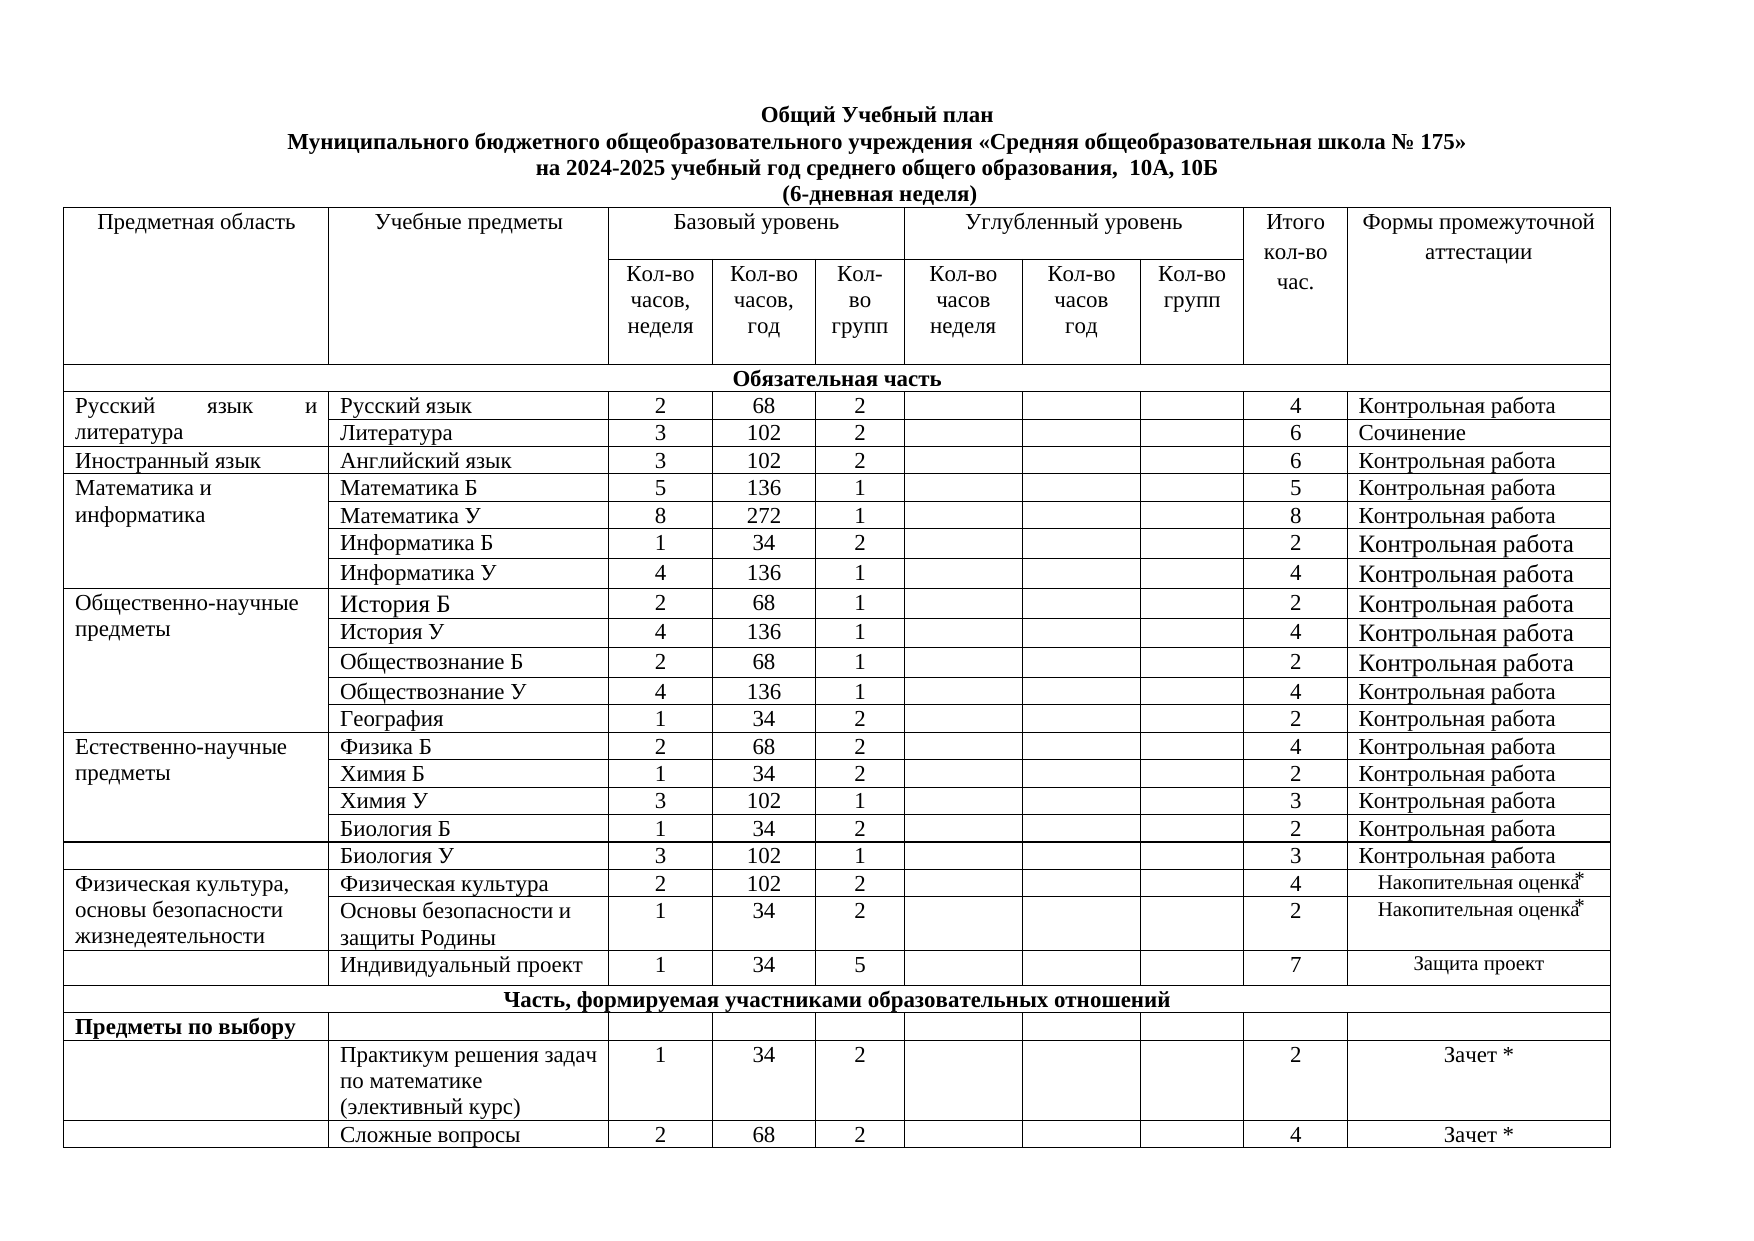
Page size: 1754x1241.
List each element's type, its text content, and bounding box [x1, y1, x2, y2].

table_cell 2 [1244, 897, 1347, 950]
table_cell Химия Б [329, 760, 608, 787]
table_cell [905, 678, 1022, 704]
table_cell [905, 733, 1022, 759]
table_cell [1141, 678, 1243, 704]
table_cell [64, 843, 328, 869]
table_cell Кол-во часов год [1023, 260, 1140, 364]
table_cell 1 [816, 589, 904, 617]
table_cell [816, 1013, 904, 1040]
table_cell 8 [1244, 502, 1347, 528]
table_cell Обществознание Б [329, 648, 608, 677]
table_cell 2 [609, 648, 712, 677]
table_cell Контрольная работа [1348, 589, 1610, 617]
table_cell 4 [1244, 678, 1347, 704]
table_cell 2 [816, 1041, 904, 1120]
table_cell 2 [816, 815, 904, 841]
table_cell 5 [816, 951, 904, 985]
table_cell 4 [609, 619, 712, 647]
table_cell 68 [713, 733, 815, 759]
table_cell 4 [1244, 870, 1347, 896]
table_cell 6 [1244, 447, 1347, 473]
table_cell Математика и информатика [64, 474, 328, 588]
table_cell [1141, 733, 1243, 759]
table_cell Контрольная работа [1348, 447, 1610, 473]
table_cell [1141, 529, 1243, 558]
table_cell 6 [1244, 420, 1347, 446]
table_cell 2 [816, 897, 904, 950]
table_cell [329, 1013, 608, 1040]
table_cell [1023, 447, 1140, 473]
table_cell [1023, 678, 1140, 704]
table_cell 2 [609, 589, 712, 617]
table_cell 2 [816, 420, 904, 446]
table_cell [905, 705, 1022, 732]
table_cell 34 [713, 951, 815, 985]
table_cell 1 [609, 897, 712, 950]
table_cell 2 [609, 1121, 712, 1147]
text (6-дневная неделя) [75, 180, 1679, 207]
table_cell 34 [713, 760, 815, 787]
table_cell [905, 1121, 1022, 1147]
table_cell 1 [609, 951, 712, 985]
table_cell Обществознание У [329, 678, 608, 704]
table_cell 7 [1244, 951, 1347, 985]
table_cell История У [329, 619, 608, 647]
table_cell [1141, 843, 1243, 869]
table_cell 68 [713, 392, 815, 418]
table_cell 2 [1244, 705, 1347, 732]
table_cell 2 [609, 733, 712, 759]
table_cell Химия У [329, 788, 608, 814]
table_cell Сочинение [1348, 420, 1610, 446]
table_cell 68 [713, 589, 815, 617]
table_header Углубленный уровень [905, 208, 1243, 259]
table_cell [905, 619, 1022, 647]
table_cell [1141, 1121, 1243, 1147]
table_cell [905, 648, 1022, 677]
table_cell 3 [1244, 843, 1347, 869]
table_header Формы промежуточной аттестации [1348, 208, 1610, 364]
table_cell Контрольная работа [1348, 502, 1610, 528]
table_cell [905, 474, 1022, 501]
table_cell [64, 1121, 328, 1147]
text Муниципального бюджетного общеобразовательного учреждения «Средняя общеобразовательная школа № 175» [75, 128, 1679, 154]
table_cell [1023, 1041, 1140, 1120]
table_cell Английский язык [329, 447, 608, 473]
table_cell [905, 897, 1022, 950]
table_cell [905, 951, 1022, 985]
table_cell Предметы по выбору [64, 1013, 328, 1040]
table_cell Основы безопасности и защиты Родины [329, 897, 608, 950]
table_cell [1023, 1121, 1140, 1147]
table_cell 4 [609, 559, 712, 588]
table_cell [1023, 502, 1140, 528]
table_cell 1 [816, 788, 904, 814]
table_cell 272 [713, 502, 815, 528]
table_cell Контрольная работа [1348, 392, 1610, 418]
table_cell 3 [609, 420, 712, 446]
table_cell Накопительная оценка⃰ [1348, 870, 1610, 896]
table_cell 4 [1244, 1121, 1347, 1147]
table_cell [1023, 897, 1140, 950]
table_cell [1244, 1013, 1347, 1040]
table_cell 4 [609, 678, 712, 704]
table_cell [609, 1013, 712, 1040]
table_cell [1141, 589, 1243, 617]
table_cell [1141, 951, 1243, 985]
table_cell Кол-во часов, неделя [609, 260, 712, 364]
table_cell [1023, 815, 1140, 841]
table_cell Естественно-научные предметы [64, 733, 328, 841]
table_header Учебные предметы [329, 208, 608, 364]
table_cell 1 [609, 529, 712, 558]
table_cell Накопительная оценка⃰ [1348, 897, 1610, 950]
table_cell 8 [609, 502, 712, 528]
table_cell Часть, формируемая участниками образовательных отношений [64, 986, 1610, 1012]
table_cell Общественно-научные предметы [64, 589, 328, 732]
table_cell [905, 420, 1022, 446]
table_cell Контрольная работа [1348, 474, 1610, 501]
table_cell [1023, 474, 1140, 501]
table_cell 34 [713, 815, 815, 841]
table_cell 2 [1244, 648, 1347, 677]
table_cell Физика Б [329, 733, 608, 759]
table_cell Зачет * [1348, 1041, 1610, 1120]
table_cell Кол-во групп [816, 260, 904, 364]
table_cell 2 [1244, 589, 1347, 617]
table_header Базовый уровень [609, 208, 904, 259]
table_cell Контрольная работа [1348, 619, 1610, 647]
table_cell Контрольная работа [1348, 529, 1610, 558]
table_cell [905, 870, 1022, 896]
table_cell Кол-во групп [1141, 260, 1243, 364]
table_cell [1141, 474, 1243, 501]
table_cell Иностранный язык [64, 447, 328, 473]
table_cell [1023, 733, 1140, 759]
table_cell 136 [713, 474, 815, 501]
table_cell 2 [816, 705, 904, 732]
table_cell [1023, 705, 1140, 732]
table_cell 3 [609, 843, 712, 869]
table_cell [1141, 1041, 1243, 1120]
table_cell 2 [1244, 760, 1347, 787]
table_cell [1141, 897, 1243, 950]
table_cell История Б [329, 589, 608, 617]
table_cell 4 [1244, 619, 1347, 647]
table_cell [1023, 559, 1140, 588]
table_cell [1141, 619, 1243, 647]
table_cell Обязательная часть [64, 365, 1610, 391]
text на 2024-2025 учебный год среднего общего образования, 10А, 10Б [75, 154, 1679, 180]
table_cell Контрольная работа [1348, 760, 1610, 787]
table_cell 1 [816, 559, 904, 588]
table_cell 68 [713, 648, 815, 677]
table_cell Защита проект [1348, 951, 1610, 985]
table_cell 102 [713, 788, 815, 814]
table_cell [1141, 760, 1243, 787]
table_cell 1 [816, 502, 904, 528]
table_cell [1023, 619, 1140, 647]
table_cell 1 [816, 648, 904, 677]
table_cell Контрольная работа [1348, 559, 1610, 588]
table_cell 68 [713, 1121, 815, 1147]
table_cell [1023, 870, 1140, 896]
table_cell 1 [816, 678, 904, 704]
table_cell 4 [1244, 392, 1347, 418]
table_cell [905, 392, 1022, 418]
table_cell [905, 815, 1022, 841]
table_cell 136 [713, 678, 815, 704]
table_cell География [329, 705, 608, 732]
table_cell 1 [816, 619, 904, 647]
table_cell 4 [1244, 559, 1347, 588]
table_cell Физическая культура, основы безопасности жизнедеятельности [64, 870, 328, 950]
table_cell Контрольная работа [1348, 788, 1610, 814]
table_cell 2 [816, 760, 904, 787]
table_cell 102 [713, 870, 815, 896]
table_cell [1023, 788, 1140, 814]
table_cell [905, 502, 1022, 528]
table_cell [1023, 529, 1140, 558]
table_cell [1141, 815, 1243, 841]
table_cell Контрольная работа [1348, 733, 1610, 759]
table_cell 1 [816, 474, 904, 501]
table_cell [1023, 589, 1140, 617]
table_cell 2 [816, 529, 904, 558]
table_cell [1141, 788, 1243, 814]
table_cell [64, 1041, 328, 1120]
table_cell 136 [713, 619, 815, 647]
table_cell [1141, 705, 1243, 732]
table_cell 2 [816, 733, 904, 759]
table_cell [1023, 420, 1140, 446]
table_cell [905, 1041, 1022, 1120]
table_cell [1141, 870, 1243, 896]
table_cell Физическая культура [329, 870, 608, 896]
table_cell 1 [609, 760, 712, 787]
table_cell Биология У [329, 843, 608, 869]
table_cell Биология Б [329, 815, 608, 841]
table_cell 34 [713, 529, 815, 558]
table_cell 1 [609, 1041, 712, 1120]
table_cell 3 [1244, 788, 1347, 814]
table_cell Практикум решения задач по математике (элективный курс) [329, 1041, 608, 1120]
table_cell 4 [1244, 733, 1347, 759]
table_cell 2 [816, 447, 904, 473]
table_cell [713, 1013, 815, 1040]
table_cell [1023, 951, 1140, 985]
table_cell 5 [1244, 474, 1347, 501]
table_cell 2 [816, 870, 904, 896]
table_cell 1 [816, 843, 904, 869]
table_cell 2 [1244, 529, 1347, 558]
table_cell 34 [713, 897, 815, 950]
table_cell 2 [816, 1121, 904, 1147]
table_header Предметная область [64, 208, 328, 364]
table_cell Кол-во часов, год [713, 260, 815, 364]
table_cell 102 [713, 420, 815, 446]
table_cell [905, 760, 1022, 787]
table_cell 3 [609, 788, 712, 814]
table_cell [1141, 648, 1243, 677]
table_cell [64, 951, 328, 985]
table_cell 2 [609, 870, 712, 896]
table_cell [1141, 1013, 1243, 1040]
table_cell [329, 1121, 608, 1147]
table_cell Литература [329, 420, 608, 446]
table_cell 2 [816, 392, 904, 418]
table_cell [905, 589, 1022, 617]
table_cell [905, 1013, 1022, 1040]
table_cell 136 [713, 559, 815, 588]
table_cell 1 [609, 815, 712, 841]
table_cell Математика Б [329, 474, 608, 501]
table_cell [1141, 420, 1243, 446]
table_cell Кол-во часов неделя [905, 260, 1022, 364]
table_cell Контрольная работа [1348, 705, 1610, 732]
table_cell 1 [609, 705, 712, 732]
table_cell [1023, 843, 1140, 869]
table_cell 34 [713, 705, 815, 732]
table_cell 102 [713, 447, 815, 473]
table_cell [1023, 1013, 1140, 1040]
table_cell [905, 559, 1022, 588]
text Общий Учебный план [75, 101, 1679, 128]
table_cell [1348, 1013, 1610, 1040]
table_cell [1141, 392, 1243, 418]
table_cell [1023, 648, 1140, 677]
table_cell Зачет * [1348, 1121, 1610, 1147]
table_cell Математика У [329, 502, 608, 528]
table_cell Контрольная работа [1348, 843, 1610, 869]
table_cell Контрольная работа [1348, 815, 1610, 841]
table_cell Русский язык и литература [64, 392, 328, 446]
table_cell [905, 447, 1022, 473]
table_cell [905, 843, 1022, 869]
table_cell [1141, 447, 1243, 473]
table_cell Индивидуальный проект [329, 951, 608, 985]
table_cell 3 [609, 447, 712, 473]
table_cell Контрольная работа [1348, 678, 1610, 704]
table_cell Контрольная работа [1348, 648, 1610, 677]
table_cell [1023, 760, 1140, 787]
table_cell 5 [609, 474, 712, 501]
table_cell [1141, 502, 1243, 528]
table_cell [905, 529, 1022, 558]
table_cell 2 [1244, 815, 1347, 841]
table_cell Информатика Б [329, 529, 608, 558]
table_cell [1023, 392, 1140, 418]
table_cell [905, 788, 1022, 814]
table_cell 2 [609, 392, 712, 418]
table_cell 102 [713, 843, 815, 869]
table_header Итого кол-во час. [1244, 208, 1347, 364]
table_cell 34 [713, 1041, 815, 1120]
table_cell 2 [1244, 1041, 1347, 1120]
table_cell [1141, 559, 1243, 588]
table_cell Информатика У [329, 559, 608, 588]
table_cell Русский язык [329, 392, 608, 418]
